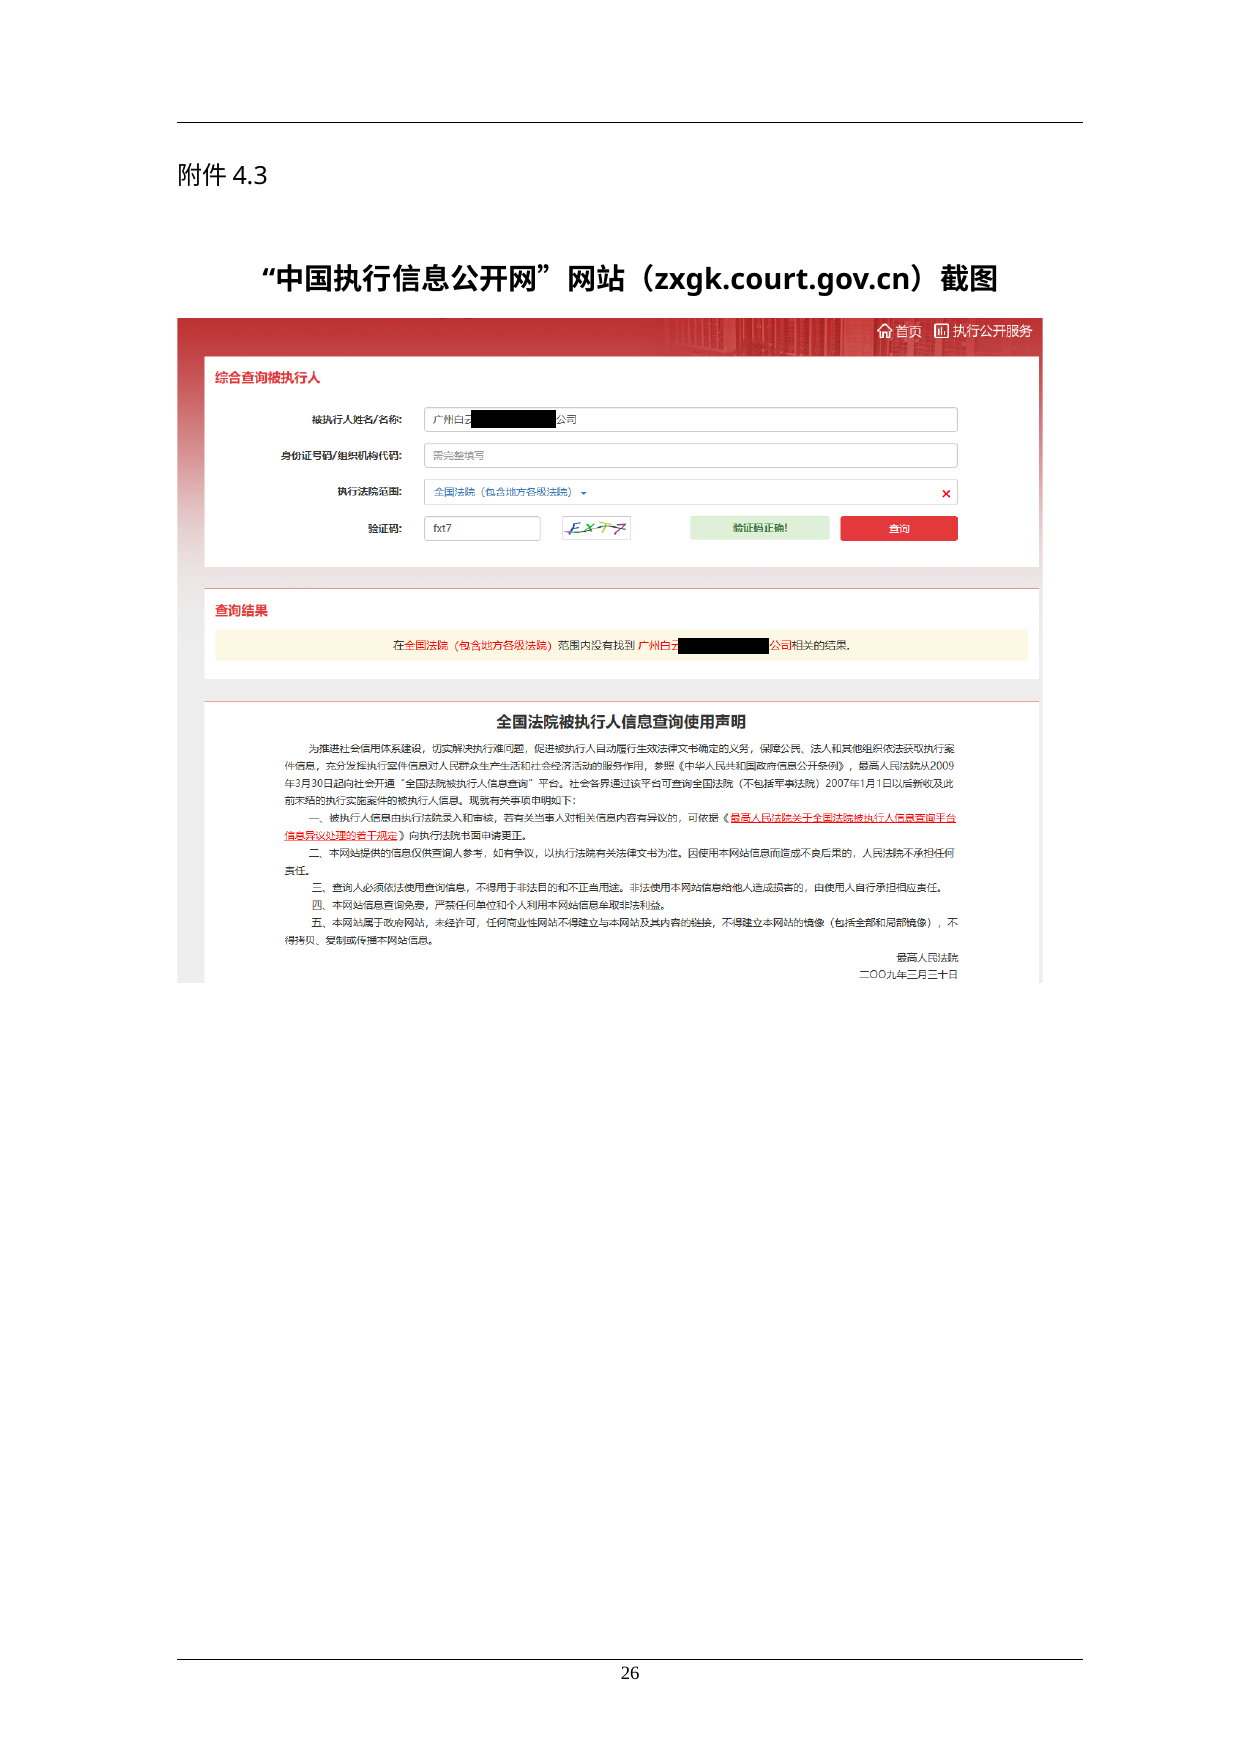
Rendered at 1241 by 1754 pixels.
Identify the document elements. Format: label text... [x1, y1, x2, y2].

text 附件4.3 [177, 126, 1083, 191]
text “中国执行信息公开网”网站（zxgk.court.gov.cn）截图 [177, 244, 1083, 309]
picture [177, 318, 1043, 983]
